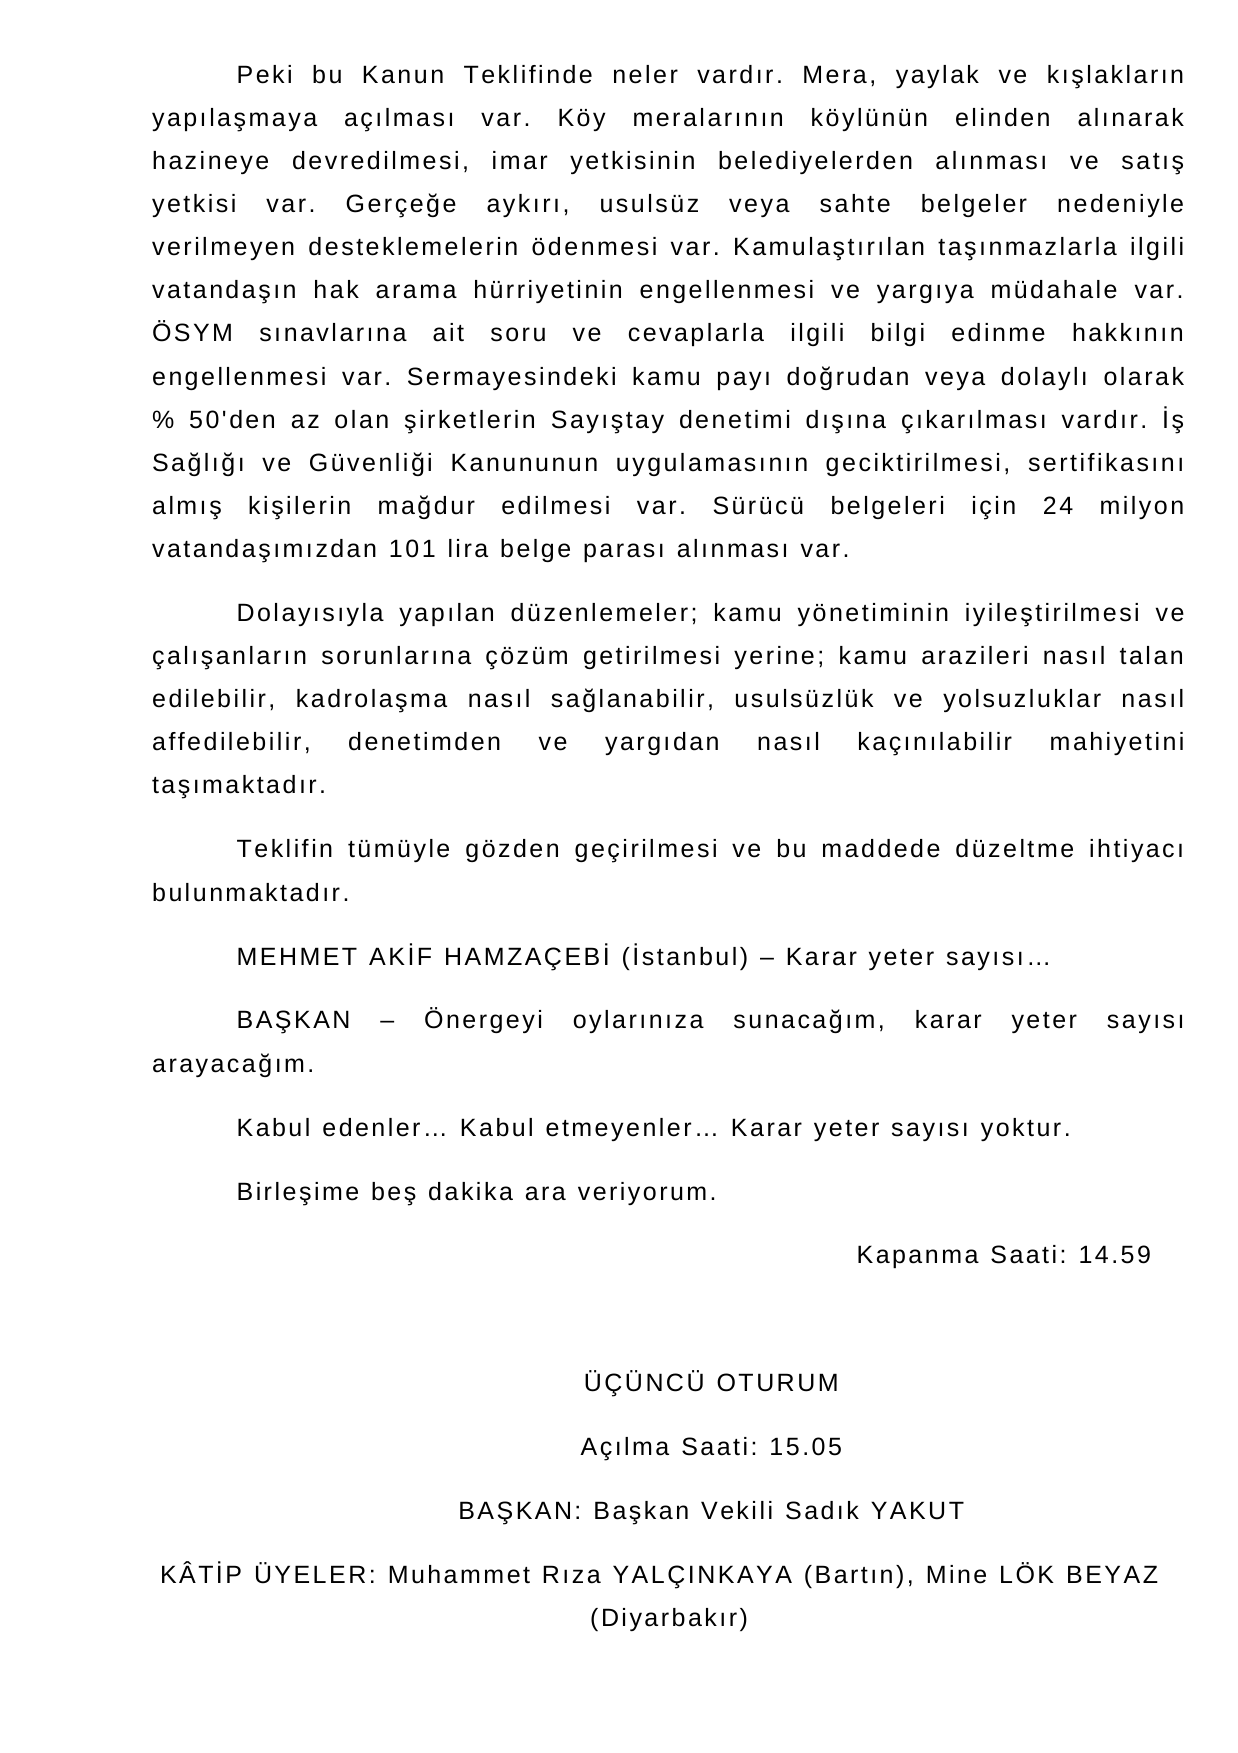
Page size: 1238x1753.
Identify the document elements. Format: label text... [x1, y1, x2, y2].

text Peki bu Kanun Teklifinde neler vardır. Mera, yaylak ve kışlakların yapılaşmaya açılması var. Köy meralarının köylünün elinden alınarak hazineye devredilmesi, imar yetkisinin belediyelerden alınması ve satış yetkisi var. Gerçeğe aykırı, usulsüz veya sahte belgeler nedeniyle verilmeyen desteklemelerin ödenmesi var. Kamulaştırılan taşınmazlarla ilgili vatandaşın hak arama hürriyetinin engellenmesi ve yargıya müdahale var. ÖSYM sınavlarına ait soru ve cevaplarla ilgili bilgi edinme hakkının engellenmesi var. Sermayesindeki kamu payı doğrudan veya dolaylı olarak % 50'den az olan şirketlerin Sayıştay denetimi dışına çıkarılması vardır. İş Sağlığı ve Güvenliği Kanununun uygulamasının geciktirilmesi, sertifikasını almış kişilerin mağdur edilmesi var. Sürücü belgeleri için 24 milyon vatandaşımızdan 101 lira belge parası alınması var. [152, 60, 1186, 563]
text KÂTİP ÜYELER: Muhammet Rıza YALÇINKAYA (Bartın), Mine LÖK BEYAZ (Diyarbakır) [133, 1560, 1186, 1632]
text ÜÇÜNCÜ OTURUM [152, 1368, 1186, 1397]
text Kapanma Saati: 14.59 [152, 1241, 1186, 1269]
text BAŞKAN: Başkan Vekili Sadık YAKUT [152, 1496, 1186, 1525]
text Kabul edenler… Kabul etmeyenler… Karar yeter sayısı yoktur. [152, 1113, 1186, 1141]
text Açılma Saati: 15.05 [152, 1432, 1186, 1461]
text Teklifin tümüyle gözden geçirilmesi ve bu maddede düzeltme ihtiyacı bulunmaktadır. [152, 834, 1186, 906]
text MEHMET AKİF HAMZAÇEBİ (İstanbul) – Karar yeter sayısı… [152, 942, 1186, 970]
text BAŞKAN – Önergeyi oylarınıza sunacağım, karar yeter sayısı arayacağım. [152, 1006, 1186, 1077]
text Birleşime beş dakika ara veriyorum. [152, 1177, 1186, 1205]
text Dolayısıyla yapılan düzenlemeler; kamu yönetiminin iyileştirilmesi ve çalışanların sorunlarına çözüm getirilmesi yerine; kamu arazileri nasıl talan edilebilir, kadrolaşma nasıl sağlanabilir, usulsüzlük ve yolsuzluklar nasıl affedilebilir, denetimden ve yargıdan nasıl kaçınılabilir mahiyetini taşımaktadır. [152, 598, 1186, 799]
